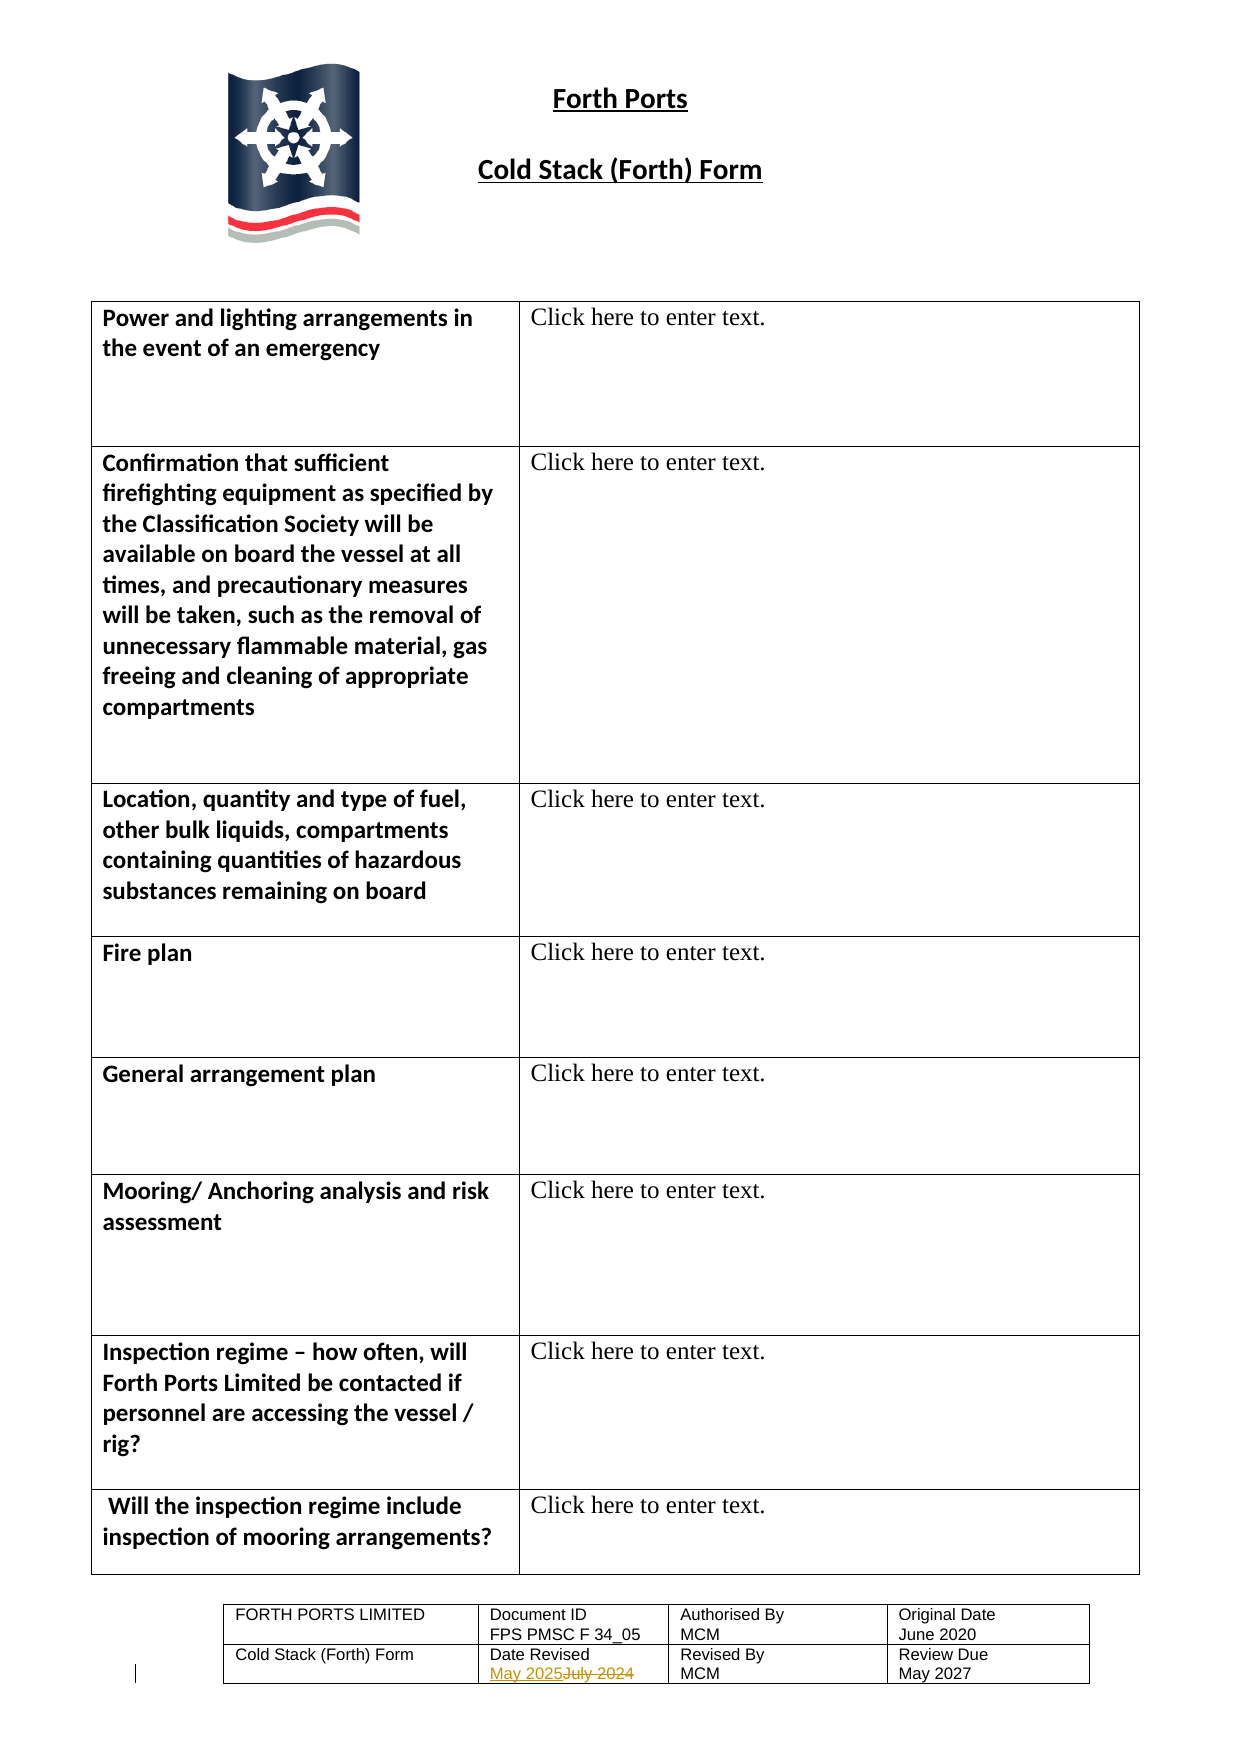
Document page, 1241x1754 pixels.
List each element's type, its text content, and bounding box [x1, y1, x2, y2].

table_cell General arrangement plan [92, 1058, 519, 1174]
table_cell Inspection regime – how often, will Forth Ports Limited be contacted if personnel are accessing the vessel / rig? [92, 1336, 519, 1489]
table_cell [92, 1490, 519, 1574]
table_cell Mooring/ Anchoring analysis and risk assessment [92, 1175, 519, 1335]
table_cell Location, quantity and type of fuel, other bulk liquids, compartments containing quantities of hazardous substances remaining on board [92, 784, 519, 936]
table_cell Power and lighting arrangements in the event of an emergency [92, 302, 519, 446]
table_cell Confirmation that sufficient firefighting equipment as specified by the Classification Society will be available on board the vessel at all times, and precautionary measures will be taken, such as the removal of unnecessary flammable material, gas freeing and cleaning of appropriate compartments [92, 447, 519, 783]
table_cell [520, 1490, 1139, 1574]
table_cell Fire plan [92, 937, 519, 1057]
